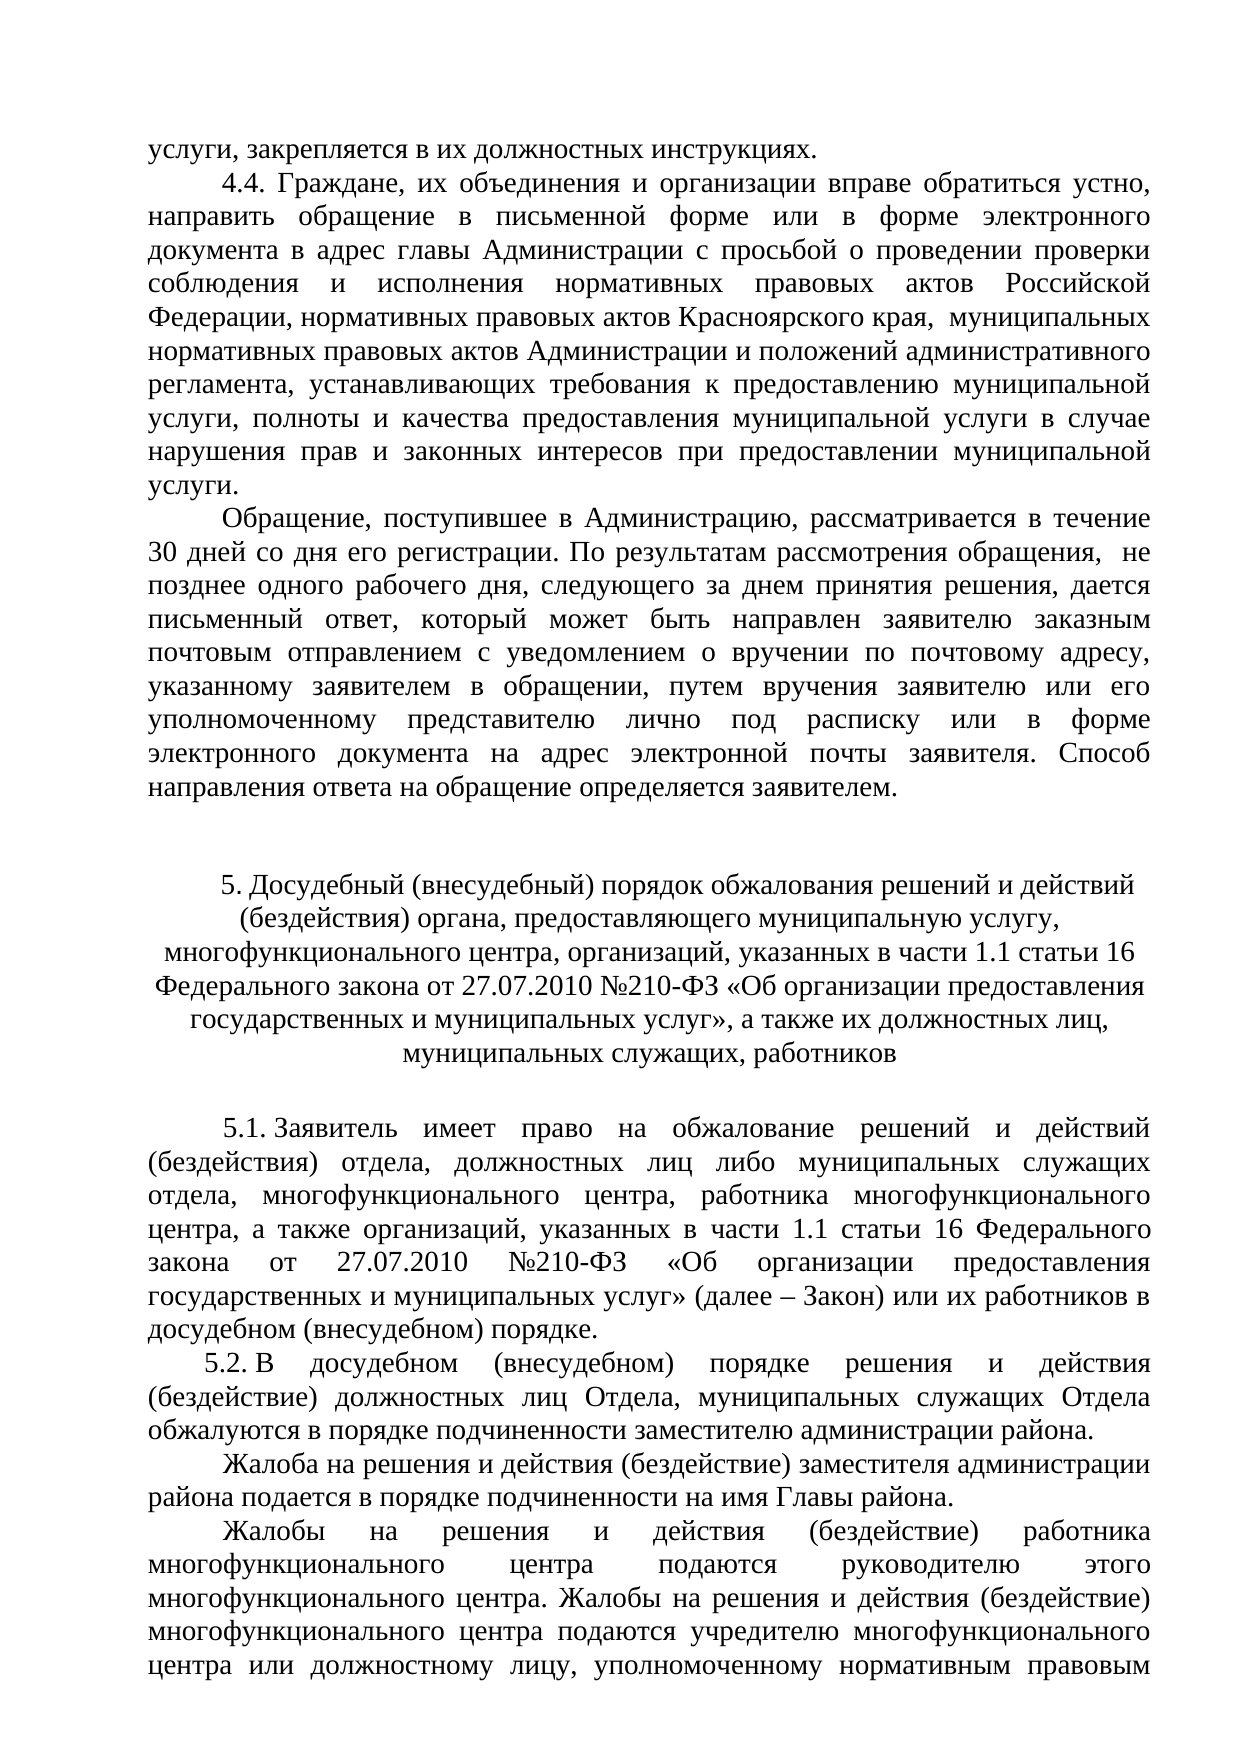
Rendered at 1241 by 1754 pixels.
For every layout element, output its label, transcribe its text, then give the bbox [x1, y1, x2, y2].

text Жалоба на решения и действия (бездействие) заместителя администрации района подается в порядке подчиненности на имя Главы района. [148, 1446, 1152, 1513]
text 5.1. Заявитель имеет право на обжалование решений и действий (бездействия) отдела, должностных лиц либо муниципальных служащих отдела, многофункционального центра, работника многофункционального центра, а также организаций, указанных в части 1.1 статьи 16 Федерального закона от 27.07.2010 №210-ФЗ «Об организации предоставления государственных и муниципальных услуг» (далее – Закон) или их работников в досудебном (внесудебном) порядке. [148, 1110, 1152, 1345]
text 5. Досудебный (внесудебный) порядок обжалования решений и действий (бездействия) органа, предоставляющего муниципальную услугу, многофункционального центра, организаций, указанных в части 1.1 статьи 16 Федерального закона от 27.07.2010 №210-ФЗ «Об организации предоставления государственных и муниципальных услуг», а также их должностных лиц, муниципальных служащих, работников [148, 867, 1152, 1068]
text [148, 131, 1152, 165]
text 4.4. Граждане, их объединения и организации вправе обратиться устно, направить обращение в письменной форме или в форме электронного документа в адрес главы Администрации с просьбой о проведении проверки соблюдения и исполнения нормативных правовых актов Российской Федерации, нормативных правовых актов Красноярского края, муниципальных нормативных правовых актов Администрации и положений административного регламента, устанавливающих требования к предоставлению муниципальной услуги, полноты и качества предоставления муниципальной услуги в случае нарушения прав и законных интересов при предоставлении муниципальной услуги. [148, 165, 1152, 500]
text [148, 1513, 1152, 1681]
text 5.2. В досудебном (внесудебном) порядке решения и действия (бездействие) должностных лиц Отдела, муниципальных служащих Отдела обжалуются в порядке подчиненности заместителю администрации района. [148, 1345, 1152, 1446]
text Обращение, поступившее в Администрацию, рассматривается в течение 30 дней со дня его регистрации. По результатам рассмотрения обращения, не позднее одного рабочего дня, следующего за днем принятия решения, дается письменный ответ, который может быть направлен заявителю заказным почтовым отправлением с уведомлением о вручении по почтовому адресу, указанному заявителем в обращении, путем вручения заявителю или его уполномоченному представителю лично под расписку или в форме электронного документа на адрес электронной почты заявителя. Способ направления ответа на обращение определяется заявителем. [148, 500, 1152, 802]
